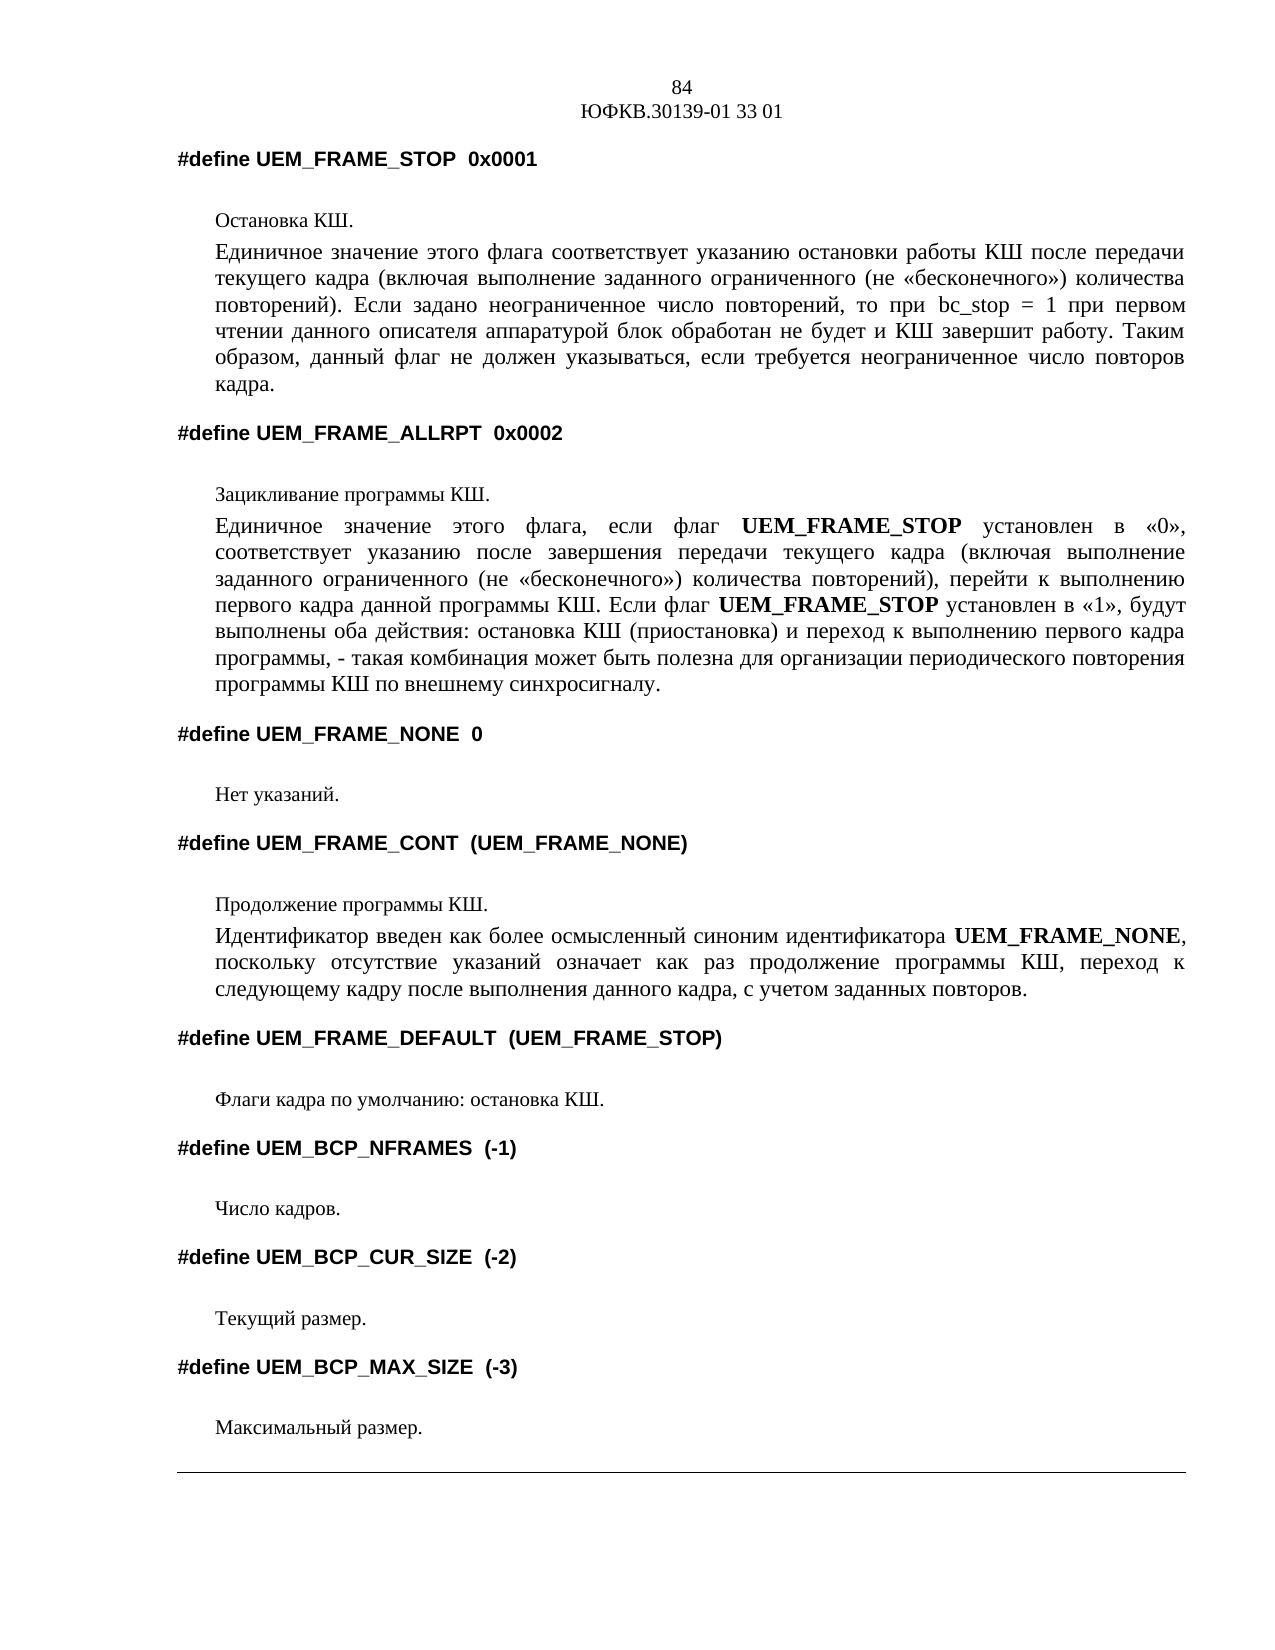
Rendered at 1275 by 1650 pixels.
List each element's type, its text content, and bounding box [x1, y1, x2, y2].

text Единичное значение этого флага соответствует указанию остановки работы КШ после передачи текущего кадра (включая выполнение заданного ограниченного (не «бесконечного») количества повторений). Если задано неограниченное число повторений, то при bc_stop = 1 при первом чтении данного описателя аппаратурой блок обработан не будет и КШ завершит работу. Таким образом, данный флаг не должен указываться, если требуется неограниченное число повторов кадра. [215, 238, 1186, 396]
subtitle #define UEM_FRAME_DEFAULT (UEM_FRAME_STOP) [177, 1026, 1186, 1050]
subtitle #define UEM_BCP_MAX_SIZE (-3) [177, 1355, 1186, 1379]
subtitle #define UEM_FRAME_STOP 0x0001 [177, 147, 1186, 171]
list Зацикливание программы КШ. [215, 482, 1186, 506]
list Продолжение программы КШ. [215, 892, 1186, 916]
list Нет указаний. [215, 782, 1186, 806]
list Число кадров. [215, 1196, 1186, 1220]
text Единичное значение этого флага, если флаг UEM_FRAME_STOP установлен в «0», соответствует указанию после завершения передачи текущего кадра (включая выполнение заданного ограниченного (не «бесконечного») количества повторений), перейти к выполнению первого кадра данной программы КШ. Если флаг UEM_FRAME_STOP установлен в «1», будут выполнены оба действия: остановка КШ (приостановка) и переход к выполнению первого кадра программы, - такая комбинация может быть полезна для организации периодического повторения программы КШ по внешнему синхросигналу. [215, 512, 1186, 696]
list Текущий размер. [215, 1306, 1186, 1330]
text Идентификатор введен как более осмысленный синоним идентификатора UEM_FRAME_NONE, поскольку отсутствие указаний означает как раз продолжение программы КШ, переход к следующему кадру после выполнения данного кадра, с учетом заданных повторов. [215, 922, 1186, 1001]
subtitle #define UEM_BCP_CUR_SIZE (-2) [177, 1245, 1186, 1269]
list Флаги кадра по умолчанию: остановка КШ. [215, 1086, 1186, 1111]
subtitle #define UEM_BCP_NFRAMES (-1) [177, 1136, 1186, 1159]
subtitle #define UEM_FRAME_CONT (UEM_FRAME_NONE) [177, 831, 1186, 855]
subtitle #define UEM_FRAME_ALLRPT 0x0002 [177, 421, 1186, 445]
list Максимальный размер. [215, 1415, 1186, 1439]
subtitle #define UEM_FRAME_NONE 0 [177, 721, 1186, 745]
list Остановка КШ. [215, 208, 1186, 232]
